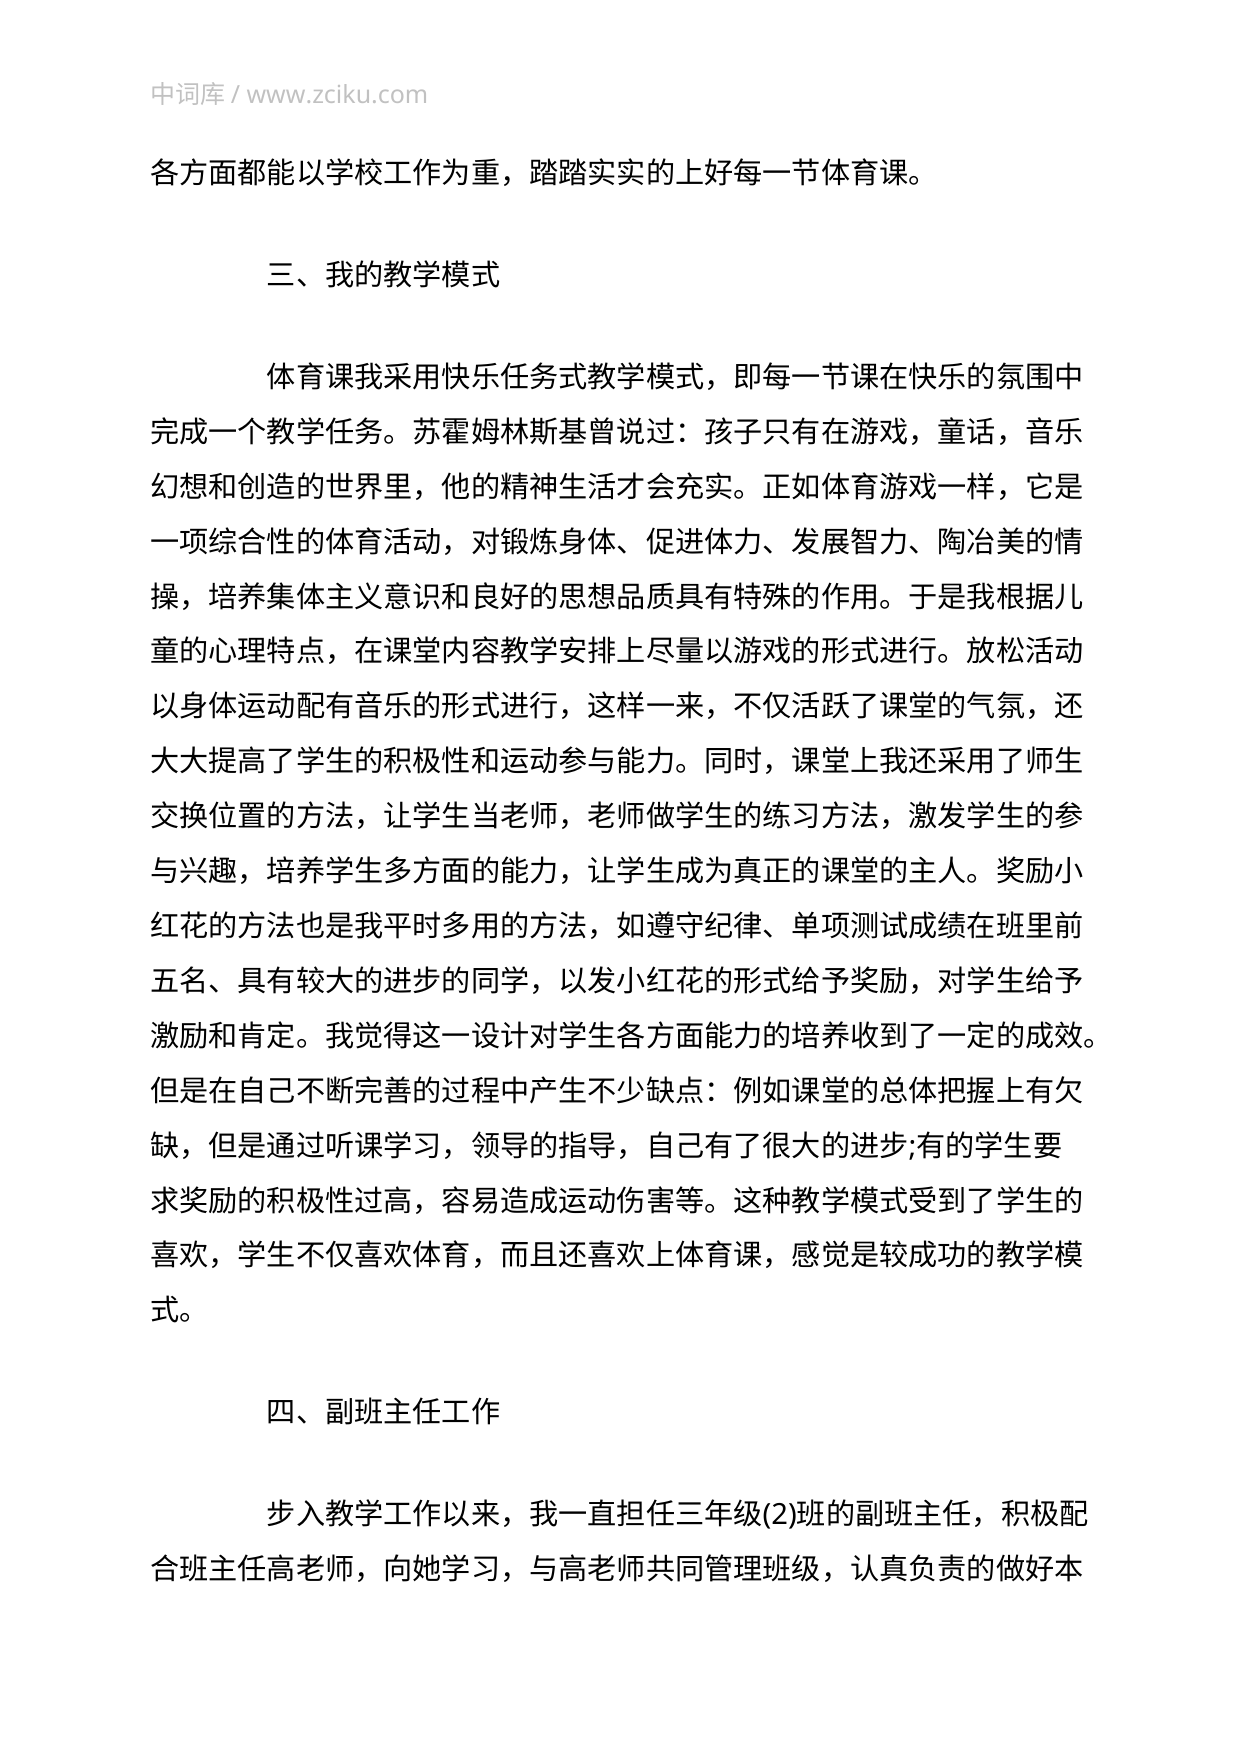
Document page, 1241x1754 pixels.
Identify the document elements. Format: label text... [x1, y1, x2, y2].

text 四、副班主任工作 [150, 1389, 1090, 1431]
text 三、我的教学模式 [150, 252, 1090, 294]
text 体育课我采用快乐任务式教学模式，即每一节课在快乐的氛围中完成一个教学任务。苏霍姆林斯基曾说过：孩子只有在游戏，童话，音乐幻想和创造的世界里，他的精神生活才会充实。正如体育游戏一样，它是一项综合性的体育活动，对锻炼身体、促进体力、发展智力、陶冶美的情操，培养集体主义意识和良好的思想品质具有特殊的作用。于是我根据儿童的心理特点，在课堂内容教学安排上尽量以游戏的形式进行。放松活动以身体运动配有音乐的形式进行，这样一来，不仅活跃了课堂的气氛，还大大提高了学生的积极性和运动参与能力。同时，课堂上我还采用了师生交换位置的方法，让学生当老师，老师做学生的练习方法，激发学生的参与兴趣，培养学生多方面的能力，让学生成为真正的课堂的主人。奖励小红花的方法也是我平时多用的方法，如遵守纪律、单项测试成绩在班里前五名、具有较大的进步的同学，以发小红花的形式给予奖励，对学生给予激励和肯定。我觉得这一设计对学生各方面能力的培养收到了一定的成效。但是在自己不断完善的过程中产生不少缺点：例如课堂的总体把握上有欠缺，但是通过听课学习，领导的指导，自己有了很大的进步;有的学生要求奖励的积极性过高，容易造成运动伤害等。这种教学模式受到了学生的喜欢，学生不仅喜欢体育，而且还喜欢上体育课，感觉是较成功的教学模式。 [150, 353, 1090, 1329]
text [150, 150, 1090, 192]
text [150, 1490, 1090, 1588]
